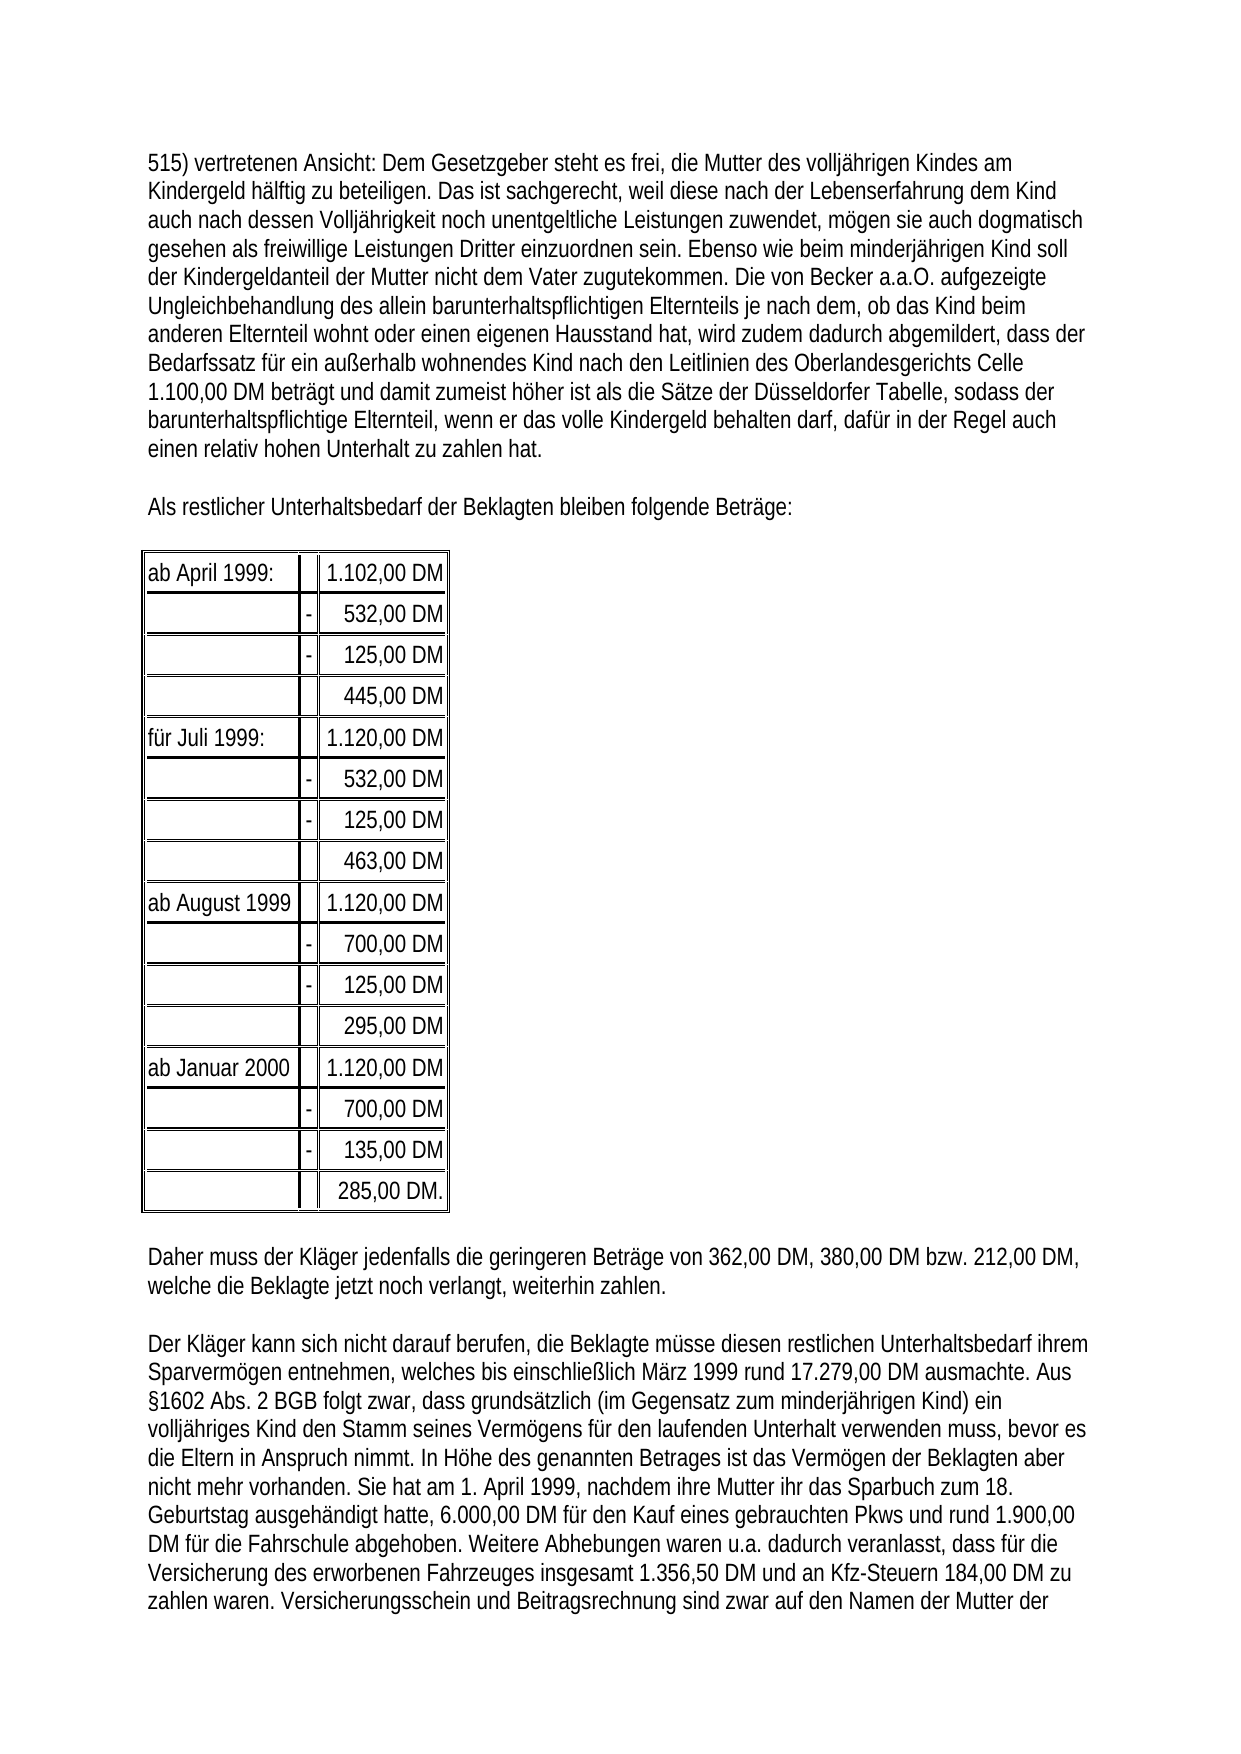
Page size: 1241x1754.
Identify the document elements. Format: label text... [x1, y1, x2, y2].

table_cell 285,00 DM. [319, 1169, 447, 1210]
table_cell [299, 1172, 318, 1210]
table_cell - [301, 801, 317, 838]
table_cell 1.120,00 DM [319, 1045, 448, 1086]
table_cell 1.120,00 DM [319, 715, 448, 756]
table_cell 125,00 DM [320, 632, 447, 673]
table_cell [145, 1004, 298, 1045]
table_cell 532,00 DM [320, 756, 447, 797]
table_cell für Juli 1999: [143, 715, 299, 756]
table_cell - [301, 1131, 317, 1168]
table_cell - [301, 924, 317, 962]
table_cell [145, 921, 298, 962]
table_cell - [301, 1089, 317, 1127]
table_cell [301, 842, 317, 880]
table_cell 700,00 DM [320, 1086, 447, 1127]
table_cell [145, 591, 298, 632]
table_cell 295,00 DM [320, 1004, 447, 1045]
table_cell 463,00 DM [320, 839, 447, 880]
table_cell 532,00 DM [320, 591, 447, 632]
table_cell [145, 797, 298, 838]
table_cell ab August 1999 [143, 880, 299, 921]
table_cell [145, 632, 298, 673]
table_cell 125,00 DM [320, 962, 447, 1003]
table_cell - [301, 594, 317, 632]
table_cell [145, 1086, 298, 1127]
table_cell - [301, 636, 317, 673]
table_cell ab Januar 2000 [143, 1045, 299, 1086]
table_cell [145, 962, 298, 1003]
table_cell 125,00 DM [320, 797, 447, 838]
table_cell [301, 1048, 317, 1086]
table_cell [145, 839, 298, 880]
text Daher muss der Kläger jedenfalls die geringeren Beträge von 362,00 DM, 380,00 DM bzw. 212,00 DM, welche die Beklagte jetzt noch verlangt, weiterhin zahlen. [148, 1242, 1093, 1299]
table_cell [301, 883, 317, 921]
table_cell [301, 1007, 317, 1045]
table_header 1.102,00 DM [319, 553, 447, 591]
table_cell [145, 1169, 299, 1210]
table_cell 1.120,00 DM [319, 880, 448, 921]
table_cell - [301, 759, 317, 797]
table_header ab April 1999: [143, 551, 299, 591]
table_header [299, 553, 318, 591]
table_cell 445,00 DM [320, 674, 447, 715]
table_cell - [301, 966, 317, 1003]
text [148, 148, 1093, 463]
table_cell 700,00 DM [320, 921, 447, 962]
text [148, 1328, 1093, 1615]
table_cell 135,00 DM [320, 1127, 447, 1168]
table_cell [301, 677, 317, 715]
table_cell [145, 1127, 298, 1168]
table_cell [301, 718, 317, 756]
text Als restlicher Unterhaltsbedarf der Beklagten bleiben folgende Beträge: [148, 492, 1093, 521]
table_cell [145, 756, 298, 797]
table_cell [145, 674, 298, 715]
